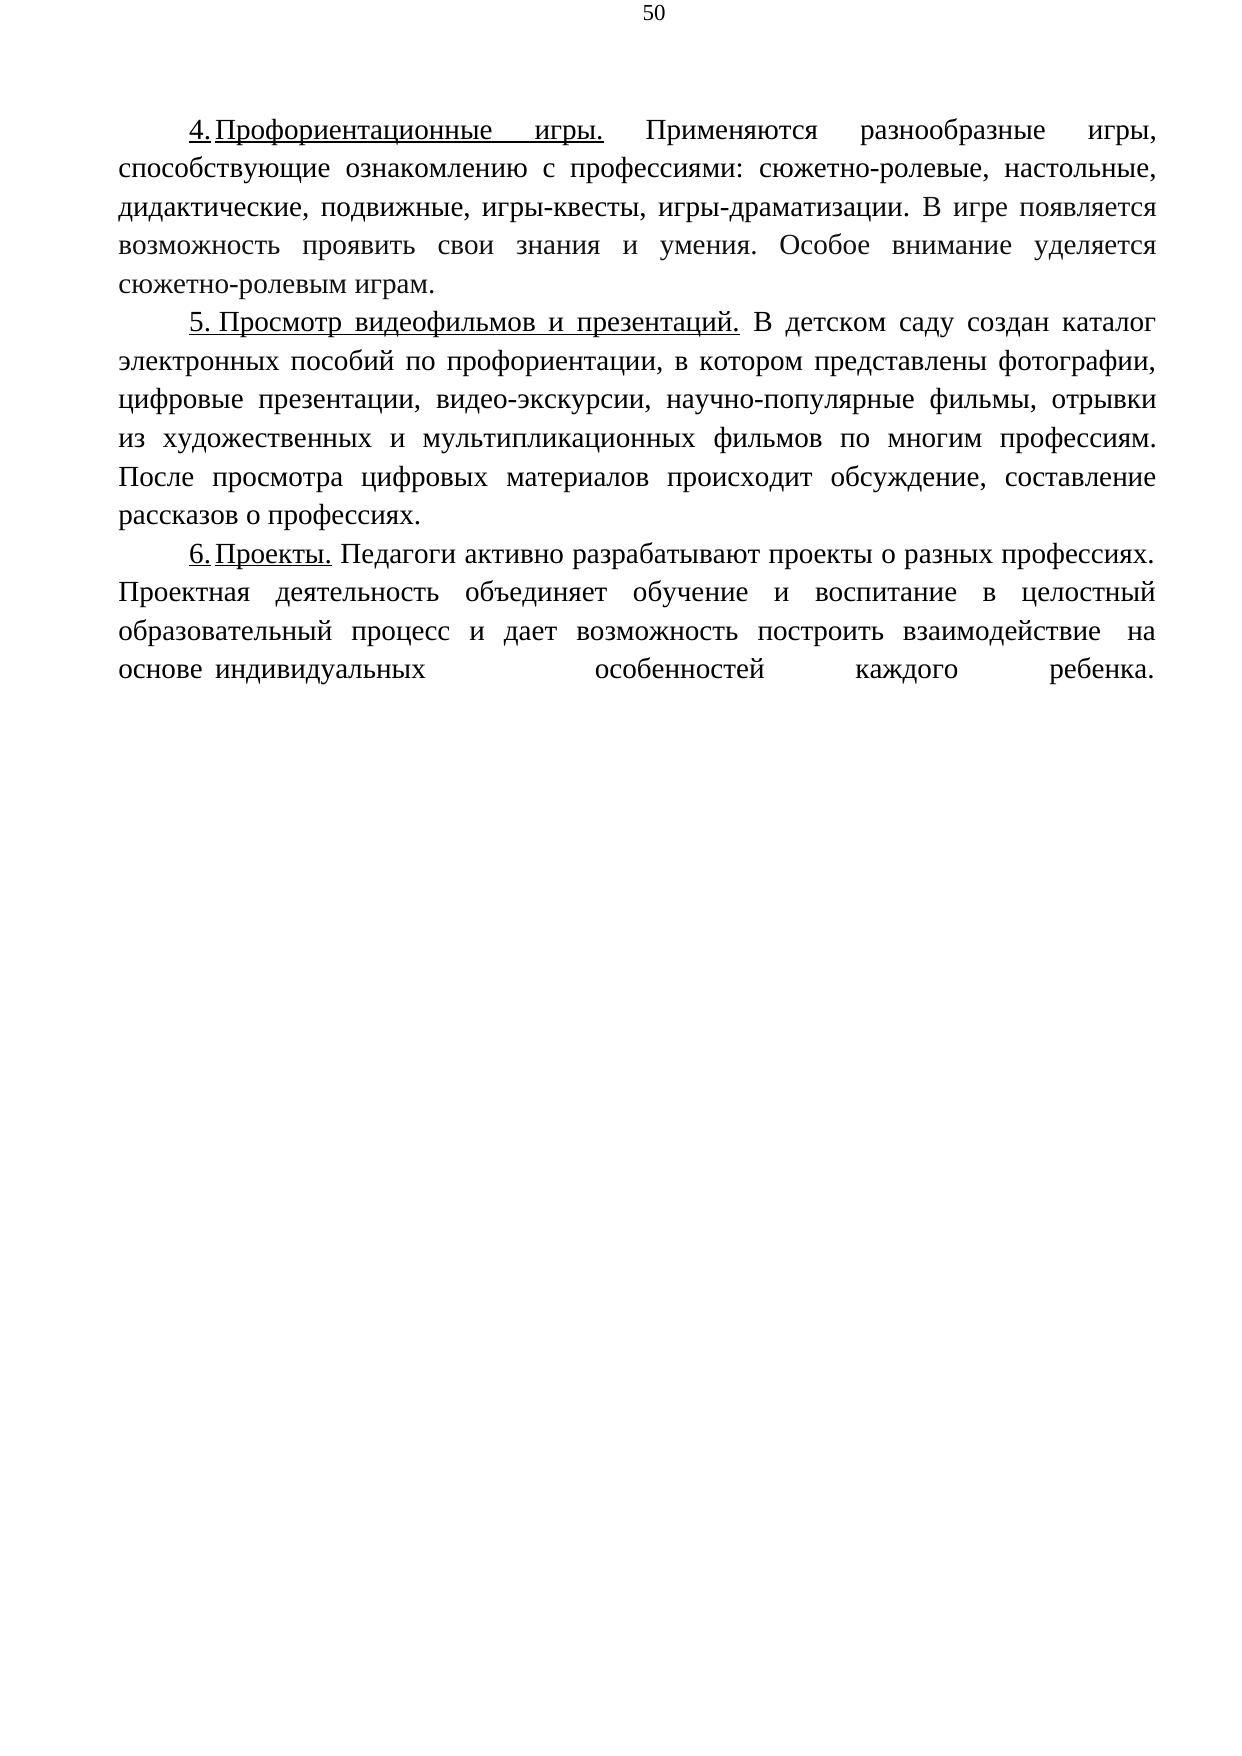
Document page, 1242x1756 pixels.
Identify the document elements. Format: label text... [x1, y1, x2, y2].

list Просмотр видеофильмов и презентаций. В детском саду создан каталог электронных пособий по профориентации, в котором представлены фотографии, цифровые презентации, видео-экскурсии, научно-популярные фильмы, отрывки из художественных и мультипликационных фильмов по многим профессиям. После просмотра цифровых материалов происходит обсуждение, составление рассказов о профессиях. [118, 304, 1157, 531]
list Проекты. Педагоги активно разрабатывают проекты о разных профессиях. Проектная деятельность объединяет обучение и воспитание в целостный образовательный процесс и дает возможность построить взаимодействие на основе индивидуальных особенностей каждого ребенка. [118, 536, 1156, 685]
list Профориентационные игры. Применяются разнообразные игры, способствующие ознакомлению с профессиями: сюжетно-ролевые, настольные, дидактические, подвижные, игры-квесты, игры-драматизации. В игре появляется возможность проявить свои знания и умения. Особое внимание уделяется сюжетно-ролевым играм. [118, 112, 1157, 299]
